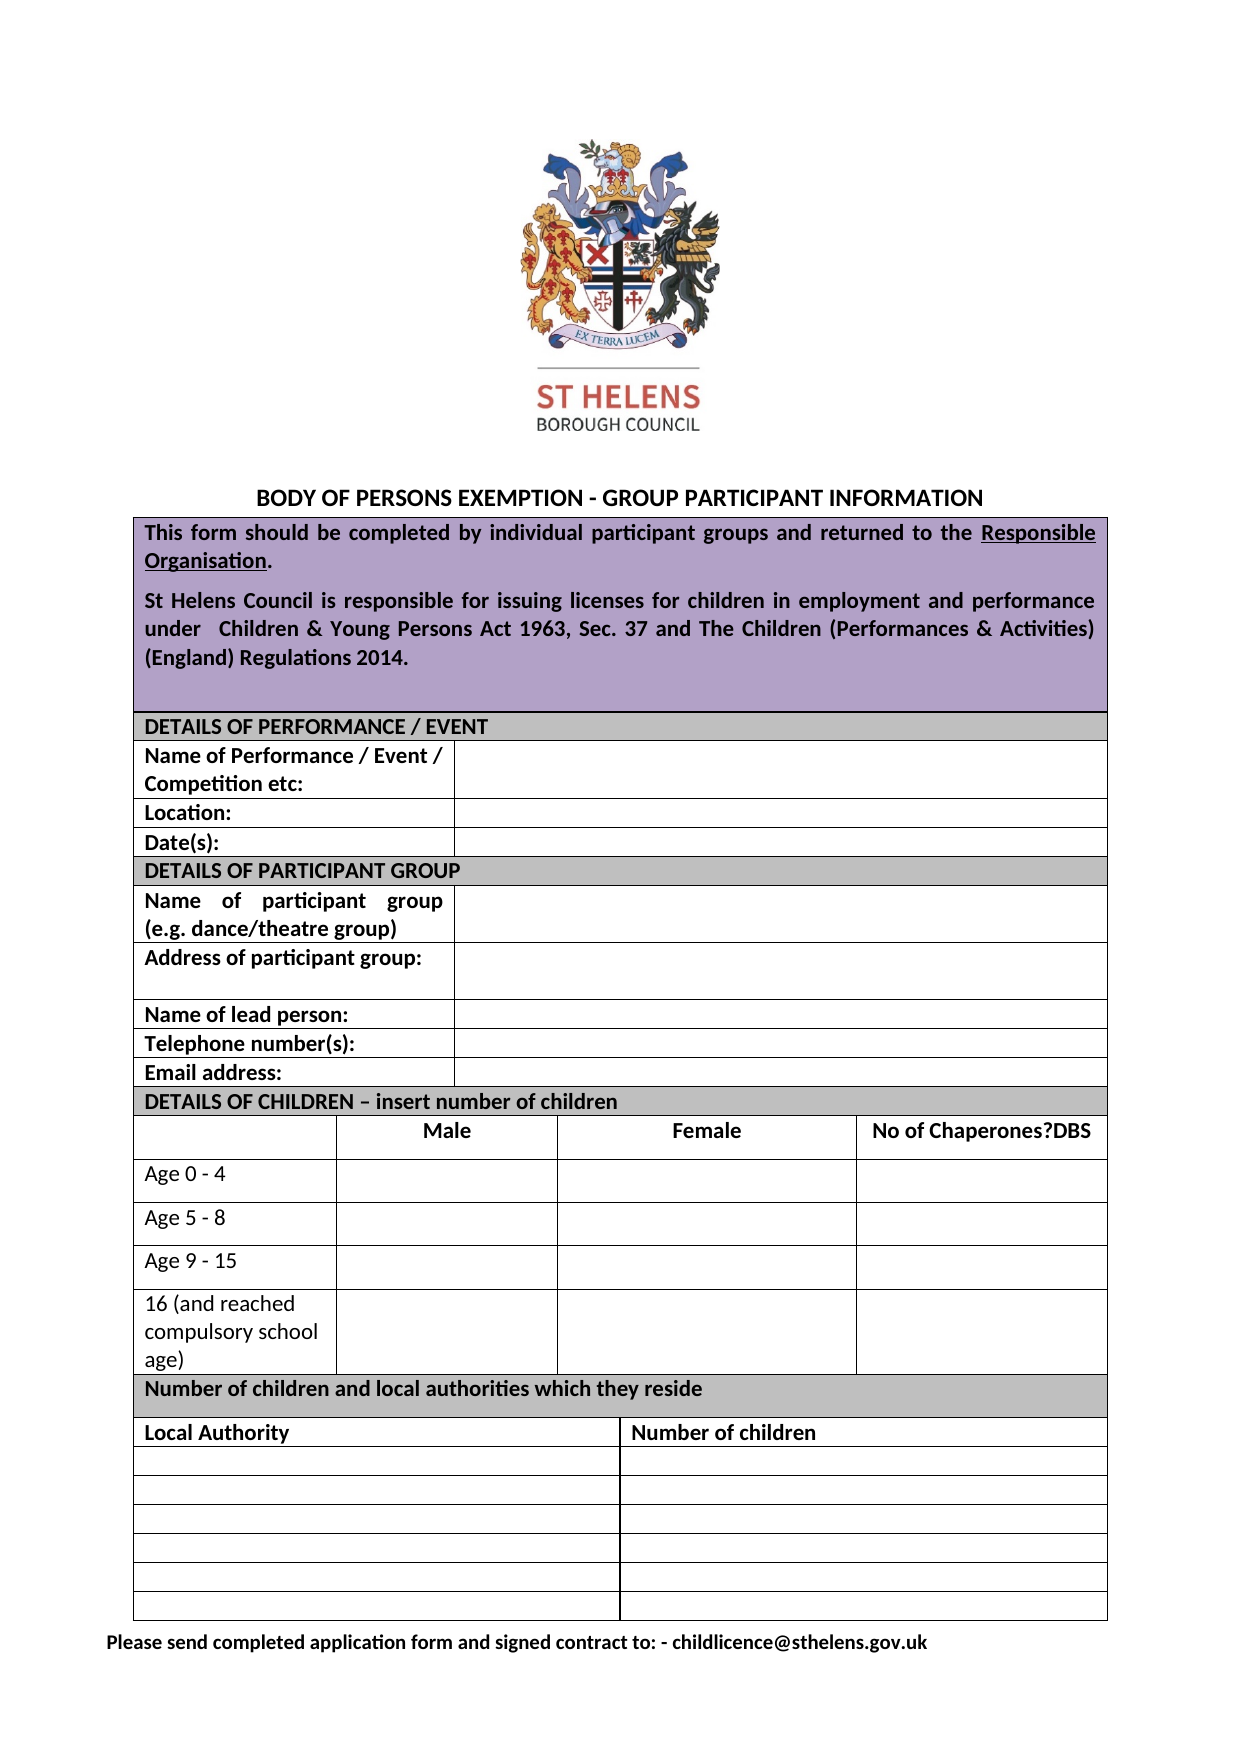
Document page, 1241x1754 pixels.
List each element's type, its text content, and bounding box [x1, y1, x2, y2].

table_cell 16 (and reached compulsory school age) [134, 1290, 336, 1373]
table_cell Date(s): [134, 828, 454, 856]
table_cell [455, 886, 1107, 942]
table_cell [621, 1447, 1107, 1475]
table_cell [337, 1203, 557, 1245]
table_cell [337, 1246, 557, 1288]
table_cell DETAILS OF PERFORMANCE / EVENT [134, 713, 1107, 740]
table_cell Telephone number(s): [134, 1029, 454, 1057]
table_cell [337, 1290, 557, 1373]
table_cell Address of participant group: [134, 943, 454, 999]
table_cell [455, 1029, 1107, 1057]
table_cell No of Chaperones?DBS [857, 1116, 1107, 1158]
table_header This form should be completed by individual participant groups and returned to the Responsible Organisation. St Helens Council is responsible for issuing licenses for children in employment and performance under Children & Young Persons Act 1963, Sec. 37 and The Children (Performances & Activities) (England) Regulations 2014. [134, 518, 1107, 711]
picture [520, 139, 720, 431]
table_cell Number of children and local authorities which they reside [134, 1375, 1107, 1417]
table_cell [558, 1203, 856, 1245]
table_cell Female [558, 1116, 856, 1158]
table_cell [134, 1505, 619, 1533]
table_cell Number of children [621, 1418, 1107, 1446]
table_cell [455, 943, 1107, 999]
table_cell [857, 1246, 1107, 1288]
table_cell Name of Performance / Event / Competition etc: [134, 741, 454, 797]
table_cell [134, 1447, 619, 1475]
table_cell [558, 1290, 856, 1373]
table_cell DETAILS OF CHILDREN – insert number of children [134, 1087, 1107, 1115]
table_cell Name of participant group (e.g. dance/theatre group) [134, 886, 454, 942]
table_cell [337, 1160, 557, 1202]
table_cell [558, 1160, 856, 1202]
table_cell Age 0 - 4 [134, 1160, 336, 1202]
table_cell [134, 1476, 619, 1504]
table_cell [857, 1203, 1107, 1245]
table_cell [455, 1000, 1107, 1028]
table_cell [455, 1058, 1107, 1086]
table_cell DETAILS OF PARTICIPANT GROUP [134, 857, 1107, 885]
table_cell [621, 1476, 1107, 1504]
table_cell Age 5 - 8 [134, 1203, 336, 1245]
table_cell [134, 1534, 619, 1562]
table_cell [455, 741, 1107, 797]
table_cell [621, 1592, 1107, 1620]
text BODY OF PERSONS EXEMPTION - GROUP PARTICIPANT INFORMATION [106, 482, 1134, 512]
table_cell Male [337, 1116, 557, 1158]
table_cell [134, 1592, 619, 1620]
table_cell Email address: [134, 1058, 454, 1086]
table_cell Age 9 - 15 [134, 1246, 336, 1288]
table_cell [621, 1534, 1107, 1562]
table_cell [621, 1505, 1107, 1533]
table_cell [455, 799, 1107, 827]
table_cell [455, 828, 1107, 856]
table_cell Location: [134, 799, 454, 827]
table_cell [857, 1160, 1107, 1202]
table_cell Name of lead person: [134, 1000, 454, 1028]
table_cell [134, 1116, 336, 1158]
table_cell [857, 1290, 1107, 1373]
table_cell Local Authority [134, 1418, 619, 1446]
table_cell [134, 1563, 619, 1591]
table_cell [558, 1246, 856, 1288]
table_cell [621, 1563, 1107, 1591]
